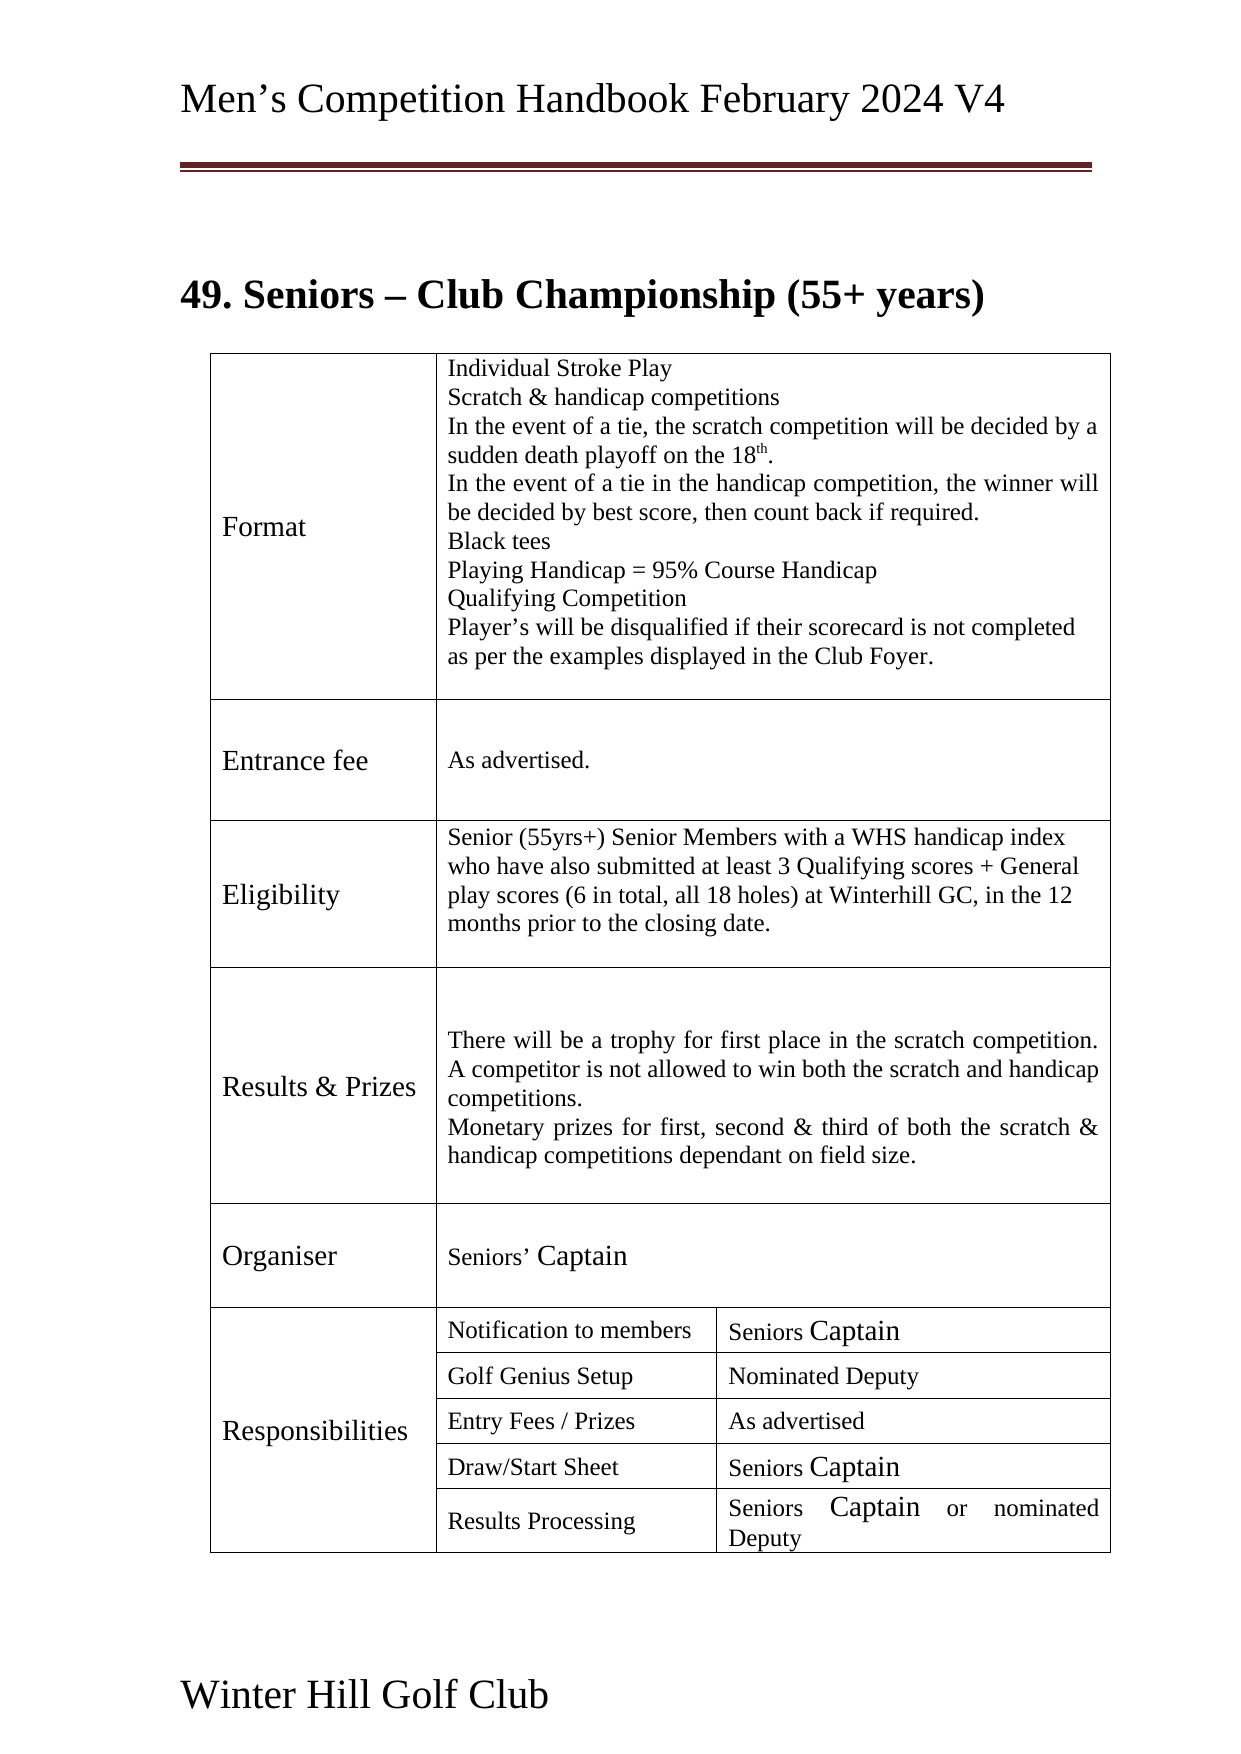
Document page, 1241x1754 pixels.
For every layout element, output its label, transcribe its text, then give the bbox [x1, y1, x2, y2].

table_header Individual Stroke Play Scratch & handicap competitions In the event of a tie, the scratch competition will be decided by a sudden death playoff on the 18th. In the event of a tie in the handicap competition, the winner will be decided by best score, then count back if required. Black tees Playing Handicap = 95% Course Handicap Qualifying Competition Player’s will be disqualified if their scorecard is not completed as per the examples displayed in the Club Foyer. [437, 354, 1110, 698]
table_cell Entry Fees / Prizes [437, 1399, 716, 1443]
table_header Format [211, 354, 436, 698]
table_cell Eligibility [211, 821, 436, 967]
table_cell Results & Prizes [211, 968, 436, 1203]
table_cell Senior (55yrs+) Senior Members with a WHS handicap index who have also submitted at least 3 Qualifying scores + General play scores (6 in total, all 18 holes) at Winterhill GC, in the 12 months prior to the closing date. [437, 821, 1110, 967]
table_cell Results Processing [437, 1489, 716, 1552]
table_cell Seniors Captain or nominated Deputy [717, 1489, 1110, 1552]
table_cell Seniors Captain [717, 1444, 1110, 1488]
table_cell Seniors’ Captain [437, 1204, 1110, 1307]
table_cell Responsibilities [211, 1308, 436, 1552]
table_cell Entrance fee [211, 700, 436, 820]
table_cell Draw/Start Sheet [437, 1444, 716, 1488]
table_cell As advertised [717, 1399, 1110, 1443]
table_cell Golf Genius Setup [437, 1353, 716, 1397]
table_cell There will be a trophy for first place in the scratch competition. A competitor is not allowed to win both the scratch and handicap competitions. Monetary prizes for first, second & third of both the scratch & handicap competitions dependant on field size. [437, 968, 1110, 1203]
table_cell Nominated Deputy [717, 1353, 1110, 1397]
table_cell As advertised. [437, 700, 1110, 820]
table_cell Seniors Captain [717, 1308, 1110, 1352]
subtitle 49. Seniors – Club Championship (55+ years) [180, 269, 1092, 317]
table_cell Notification to members [437, 1308, 716, 1352]
table_cell Organiser [211, 1204, 436, 1307]
